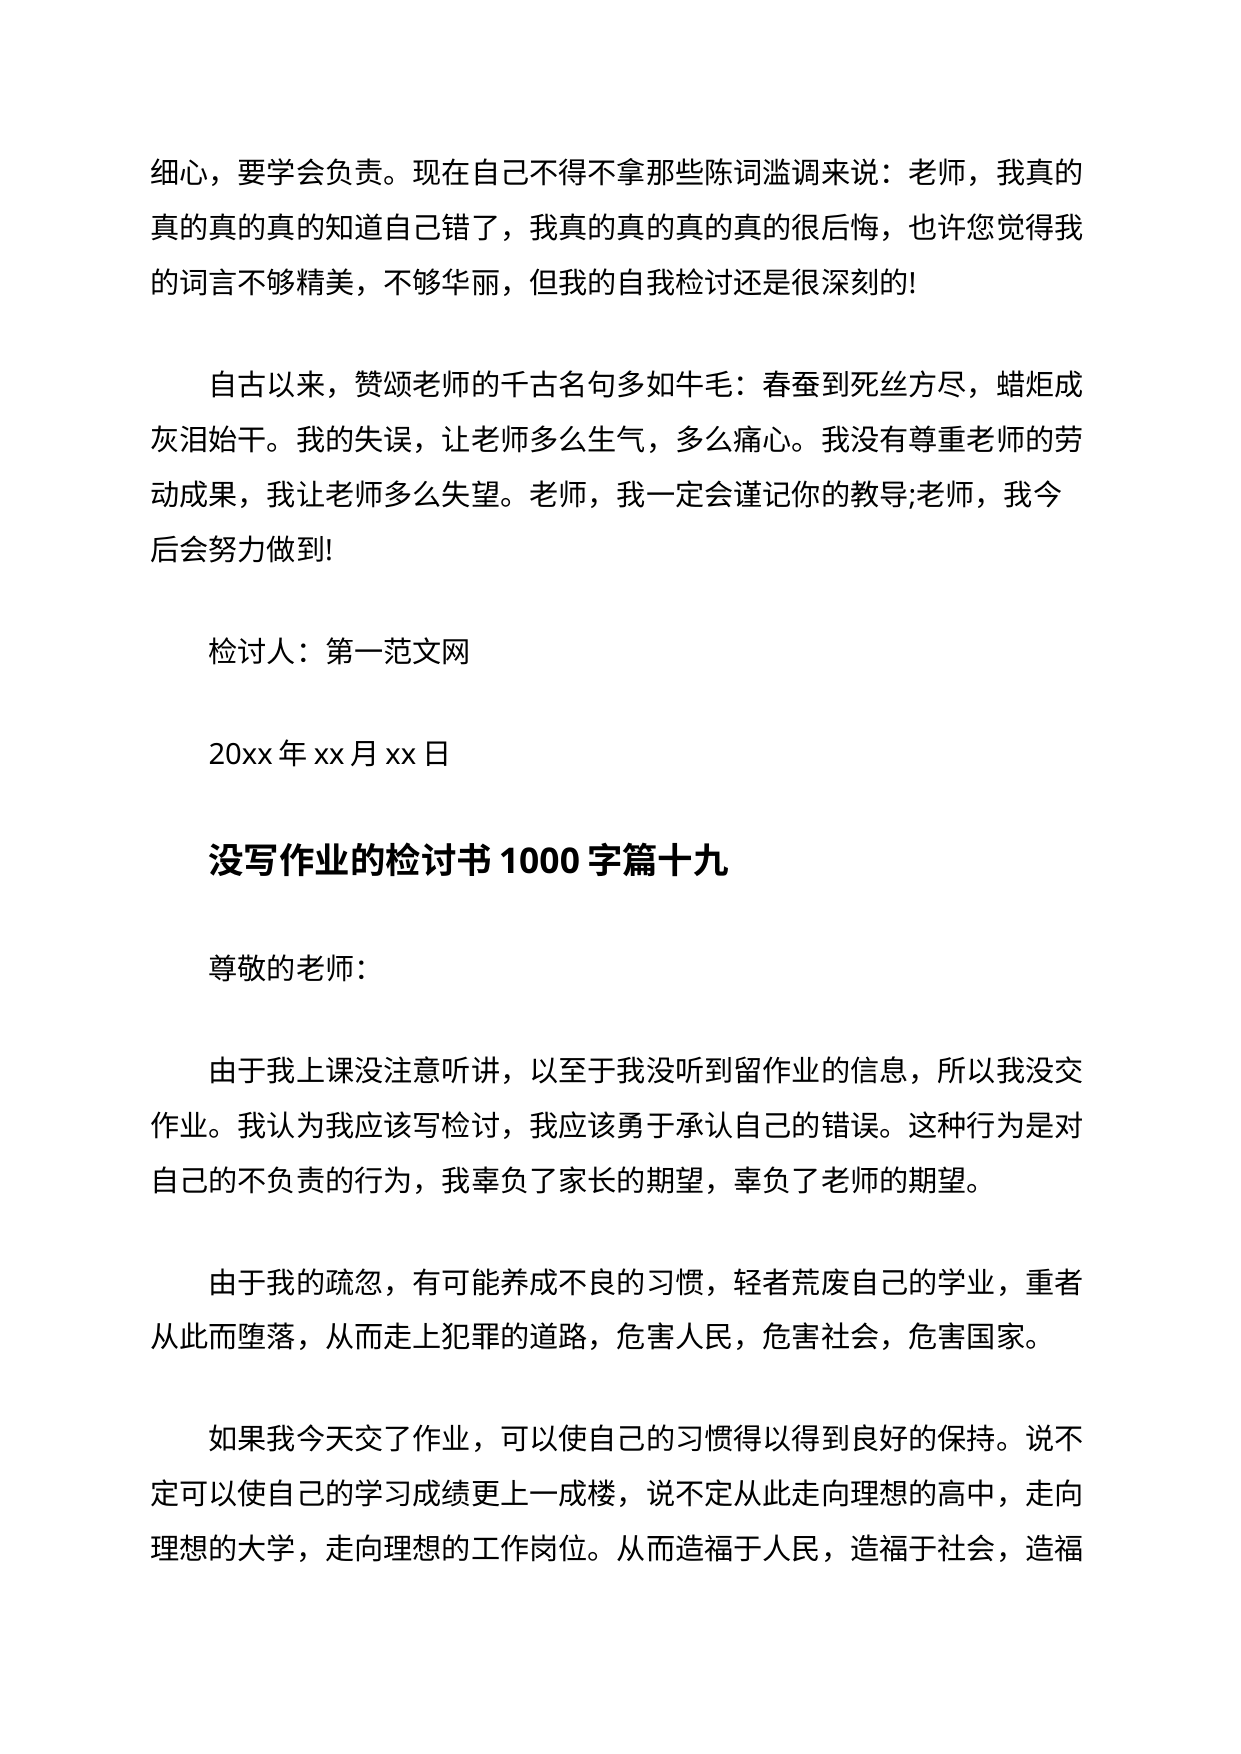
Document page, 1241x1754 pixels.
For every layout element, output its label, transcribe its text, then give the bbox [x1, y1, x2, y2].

text 检讨人：第一范文网 [150, 628, 1090, 671]
text 由于我的疏忽，有可能养成不良的习惯，轻者荒废自己的学业，重者从此而堕落，从而走上犯罪的道路，危害人民，危害社会，危害国家。 [150, 1259, 1090, 1356]
text 由于我上课没注意听讲，以至于我没听到留作业的信息，所以我没交作业。我认为我应该写检讨，我应该勇于承认自己的错误。这种行为是对自己的不负责的行为，我辜负了家长的期望，辜负了老师的期望。 [150, 1048, 1090, 1200]
text 没写作业的检讨书1000字篇十九 [150, 832, 1090, 884]
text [150, 1416, 1090, 1568]
text 自古以来，赞颂老师的千古名句多如牛毛：春蚕到死丝方尽，蜡炬成灰泪始干。我的失误，让老师多么生气，多么痛心。我没有尊重老师的劳动成果，我让老师多么失望。老师，我一定会谨记你的教导;老师，我今后会努力做到! [150, 362, 1090, 569]
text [150, 150, 1090, 302]
text 尊敬的老师： [150, 946, 1090, 988]
text 20xx年xx月xx日 [150, 730, 1090, 773]
